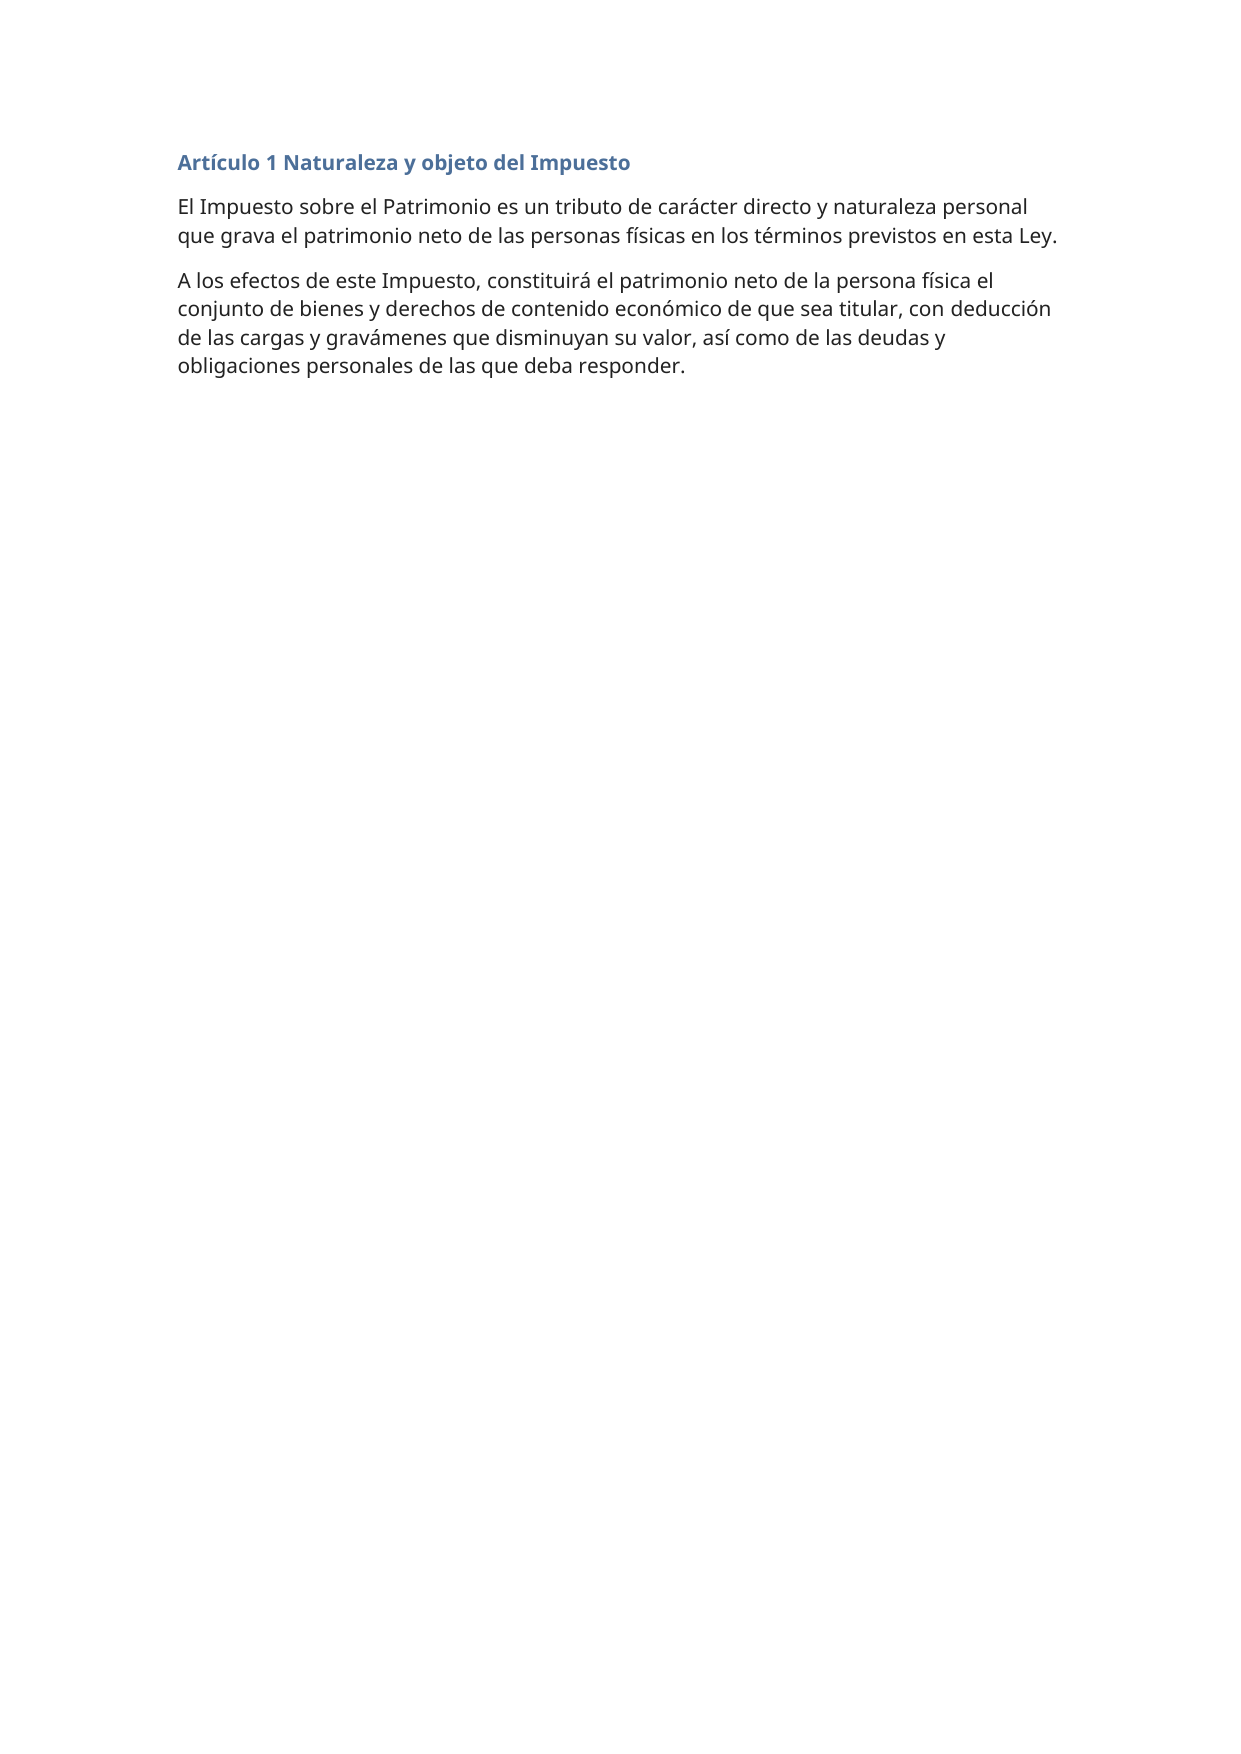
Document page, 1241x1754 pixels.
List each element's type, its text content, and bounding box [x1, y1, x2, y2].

text A los efectos de este Impuesto, constituirá el patrimonio neto de la persona física el conjunto de bienes y derechos de contenido económico de que sea titular, con deducción de las cargas y gravámenes que disminuyan su valor, así como de las deudas y obligaciones personales de las que deba responder. [177, 266, 1063, 379]
text Artículo 1 Naturaleza y objeto del Impuesto [177, 148, 1063, 176]
text El Impuesto sobre el Patrimonio es un tributo de carácter directo y naturaleza personal que grava el patrimonio neto de las personas físicas en los términos previstos en esta Ley. [177, 192, 1063, 249]
